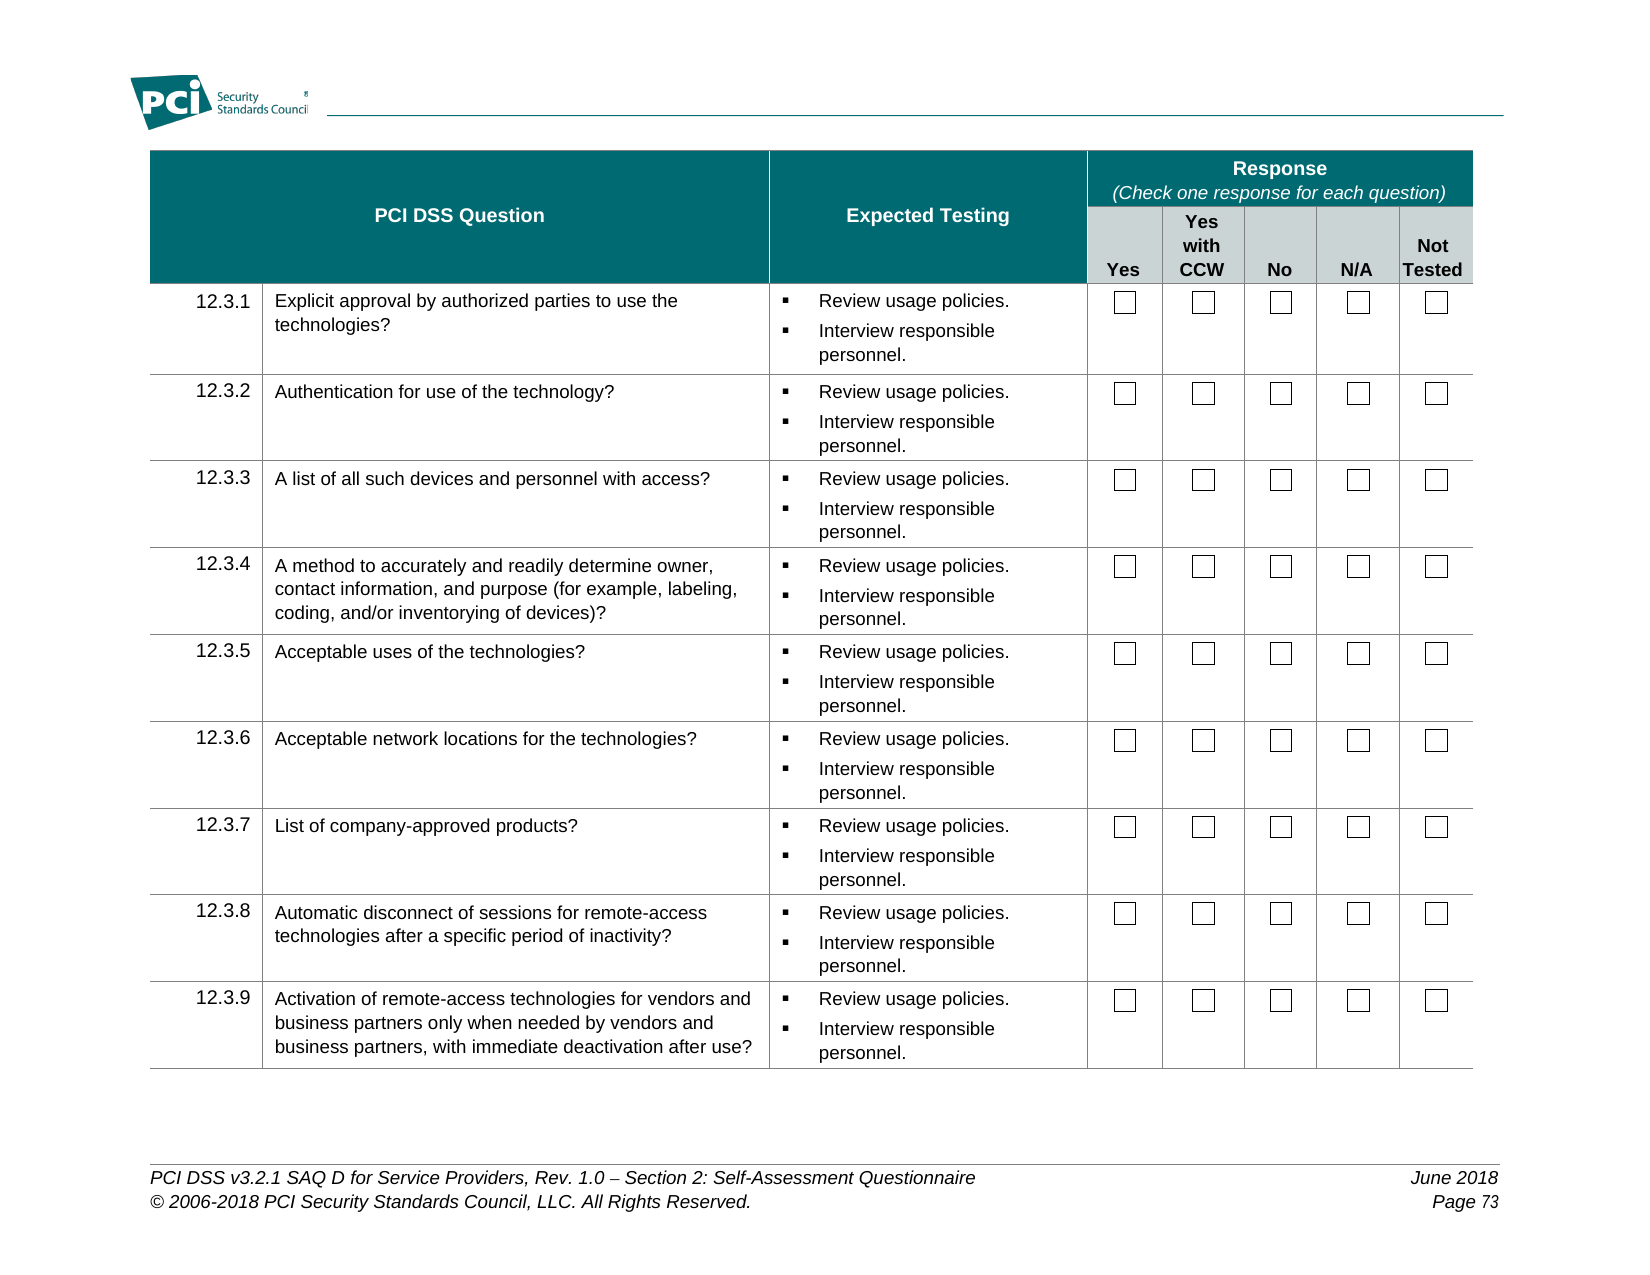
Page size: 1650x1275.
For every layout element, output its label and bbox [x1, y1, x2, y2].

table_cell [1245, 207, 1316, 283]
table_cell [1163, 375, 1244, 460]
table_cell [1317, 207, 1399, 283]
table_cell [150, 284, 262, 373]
picture [130, 75, 308, 130]
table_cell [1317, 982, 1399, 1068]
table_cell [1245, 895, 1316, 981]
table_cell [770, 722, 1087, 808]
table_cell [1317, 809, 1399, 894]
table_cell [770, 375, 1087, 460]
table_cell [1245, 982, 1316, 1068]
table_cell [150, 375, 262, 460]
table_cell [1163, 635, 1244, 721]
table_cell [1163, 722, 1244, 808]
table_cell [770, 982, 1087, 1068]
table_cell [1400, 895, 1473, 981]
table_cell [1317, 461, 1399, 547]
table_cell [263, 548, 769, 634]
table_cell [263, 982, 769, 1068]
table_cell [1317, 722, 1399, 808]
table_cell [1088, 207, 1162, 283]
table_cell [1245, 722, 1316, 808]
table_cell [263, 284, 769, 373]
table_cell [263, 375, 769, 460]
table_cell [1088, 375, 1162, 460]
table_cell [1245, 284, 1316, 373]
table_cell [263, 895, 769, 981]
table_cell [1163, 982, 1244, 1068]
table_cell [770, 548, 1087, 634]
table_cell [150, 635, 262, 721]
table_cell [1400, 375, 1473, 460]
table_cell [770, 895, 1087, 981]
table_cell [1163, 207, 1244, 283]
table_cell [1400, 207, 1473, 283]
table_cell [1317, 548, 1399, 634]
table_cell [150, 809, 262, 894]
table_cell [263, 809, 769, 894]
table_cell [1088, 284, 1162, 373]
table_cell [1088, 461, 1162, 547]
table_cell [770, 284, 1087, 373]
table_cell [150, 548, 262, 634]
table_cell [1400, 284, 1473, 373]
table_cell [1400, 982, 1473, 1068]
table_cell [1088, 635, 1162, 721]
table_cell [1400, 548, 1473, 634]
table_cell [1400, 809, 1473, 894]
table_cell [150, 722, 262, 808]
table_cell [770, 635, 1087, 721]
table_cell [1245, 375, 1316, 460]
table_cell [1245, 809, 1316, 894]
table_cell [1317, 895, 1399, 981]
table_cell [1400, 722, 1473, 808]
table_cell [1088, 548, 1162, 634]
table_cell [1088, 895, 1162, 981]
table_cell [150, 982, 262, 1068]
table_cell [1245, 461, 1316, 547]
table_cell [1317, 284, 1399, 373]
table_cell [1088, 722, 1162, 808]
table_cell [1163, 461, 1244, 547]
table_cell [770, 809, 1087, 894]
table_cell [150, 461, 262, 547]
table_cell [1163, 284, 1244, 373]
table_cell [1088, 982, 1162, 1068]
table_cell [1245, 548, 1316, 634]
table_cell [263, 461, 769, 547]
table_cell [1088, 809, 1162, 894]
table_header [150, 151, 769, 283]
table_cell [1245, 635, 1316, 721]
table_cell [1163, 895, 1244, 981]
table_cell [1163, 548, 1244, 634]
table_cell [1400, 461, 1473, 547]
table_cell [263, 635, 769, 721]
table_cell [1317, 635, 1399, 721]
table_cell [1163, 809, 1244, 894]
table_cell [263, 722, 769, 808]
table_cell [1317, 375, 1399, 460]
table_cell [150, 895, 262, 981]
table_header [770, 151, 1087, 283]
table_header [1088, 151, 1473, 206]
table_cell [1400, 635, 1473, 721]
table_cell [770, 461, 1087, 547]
